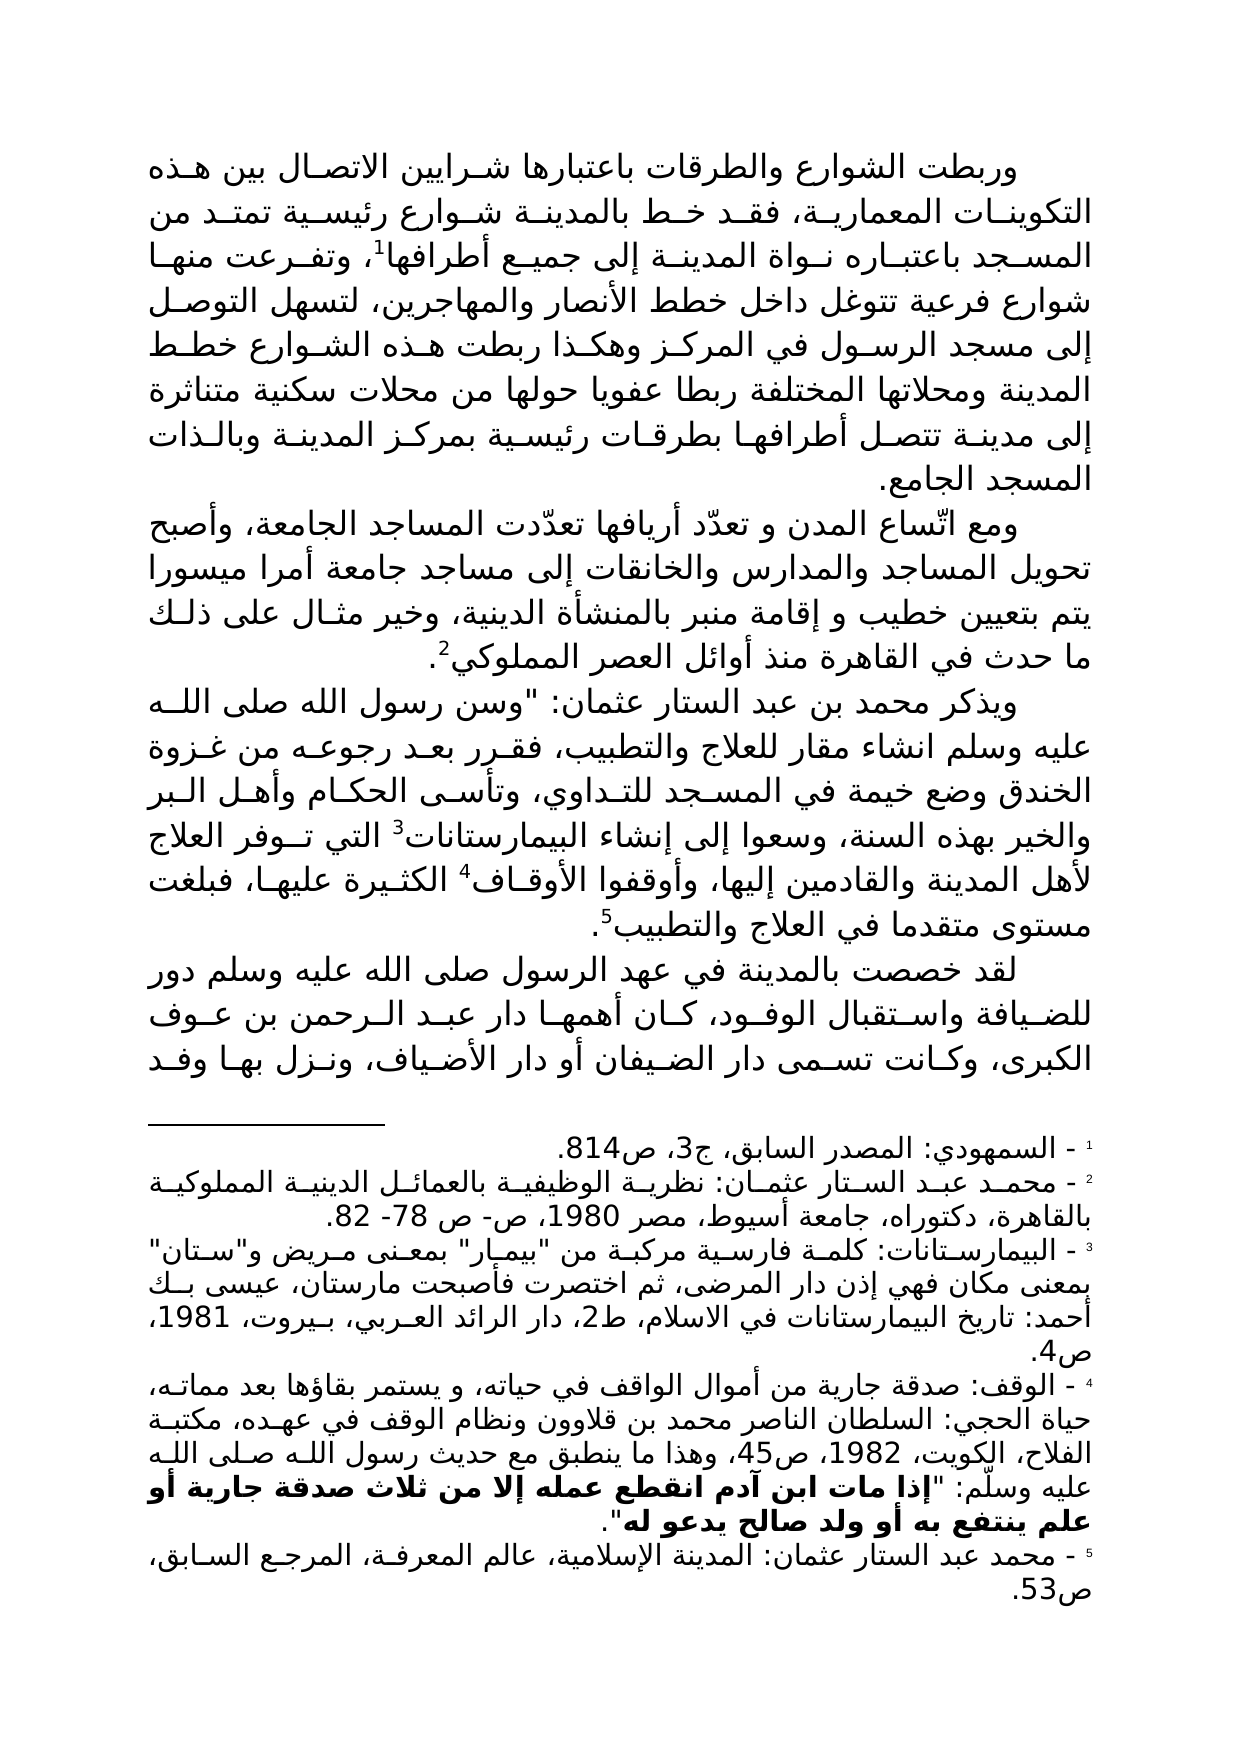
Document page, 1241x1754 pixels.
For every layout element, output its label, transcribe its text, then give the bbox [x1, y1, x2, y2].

text ويذكر محمد بن عبد الستار عثمان: "وسن رسول الله صلى الله عليه وسلم انشاء مقار للعلاج والتطبيب، فقرر بعد رجوعه من غزوة الخندق وضع خيمة في المسجد للتداوي، وتأسى الحكام وأهل البر والخير بهذه السنة، وسعوا إلى إنشاء البيمارستانات التي توفر العلاج لأهل المدينة والقادمين إليها، وأوقفوا الأوقاف الكثيرة عليها، فبلغت مستوى متقدما في العلاج والتطبيب. [148, 683, 1093, 944]
text ومع اتّساع المدن و تعدّد أريافها تعدّدت المساجد الجامعة، وأصبح تحويل المساجد والمدارس والخانقات إلى مساجد جامعة أمرا ميسورا يتم بتعيين خطيب و إقامة منبر بالمنشأة الدينية، وخير مثال على ذلك ما حدث في القاهرة منذ أوائل العصر المملوكي. [148, 504, 1093, 677]
text وربطت الشوارع والطرقات باعتبارها شرايين الاتصال بين هذه التكوينات المعمارية، فقد خط بالمدينة شوارع رئيسية تمتد من المسجد باعتباره نواة المدينة إلى جميع أطرافها، وتفرعت منها شوارع فرعية تتوغل داخل خطط الأنصار والمهاجرين، لتسهل التوصل إلى مسجد الرسول في المركز وهكذا ربطت هذه الشوارع خطط المدينة ومحلاتها المختلفة ربطا عفويا حولها من محلات سكنية متناثرة إلى مدينة تتصل أطرافها بطرقات رئيسية بمركز المدينة وبالذات المسجد الجامع. [148, 148, 1093, 498]
text لقد خصصت بالمدينة في عهد الرسول صلى الله عليه وسلم دور للضيافة واستقبال الوفود، كان أهمها دار عبد الرحمن بن عوف الكبرى، وكانت تسمى دار الضيفان أو دار الأضياف، ونزل بها وفد النخع سنة 11هـ، ودار رملة بنت الحارث الأنصارية التي نزلتها وفود غسان وبني ثعلبة وعبد القيس، وبني فزارة وعذرة وبني حنيفة، و في هذه الدار حبس الرسول صلى الله عليه وسلم بني قريظة قبل إعدامهم بالسوق. [148, 950, 1093, 1078]
